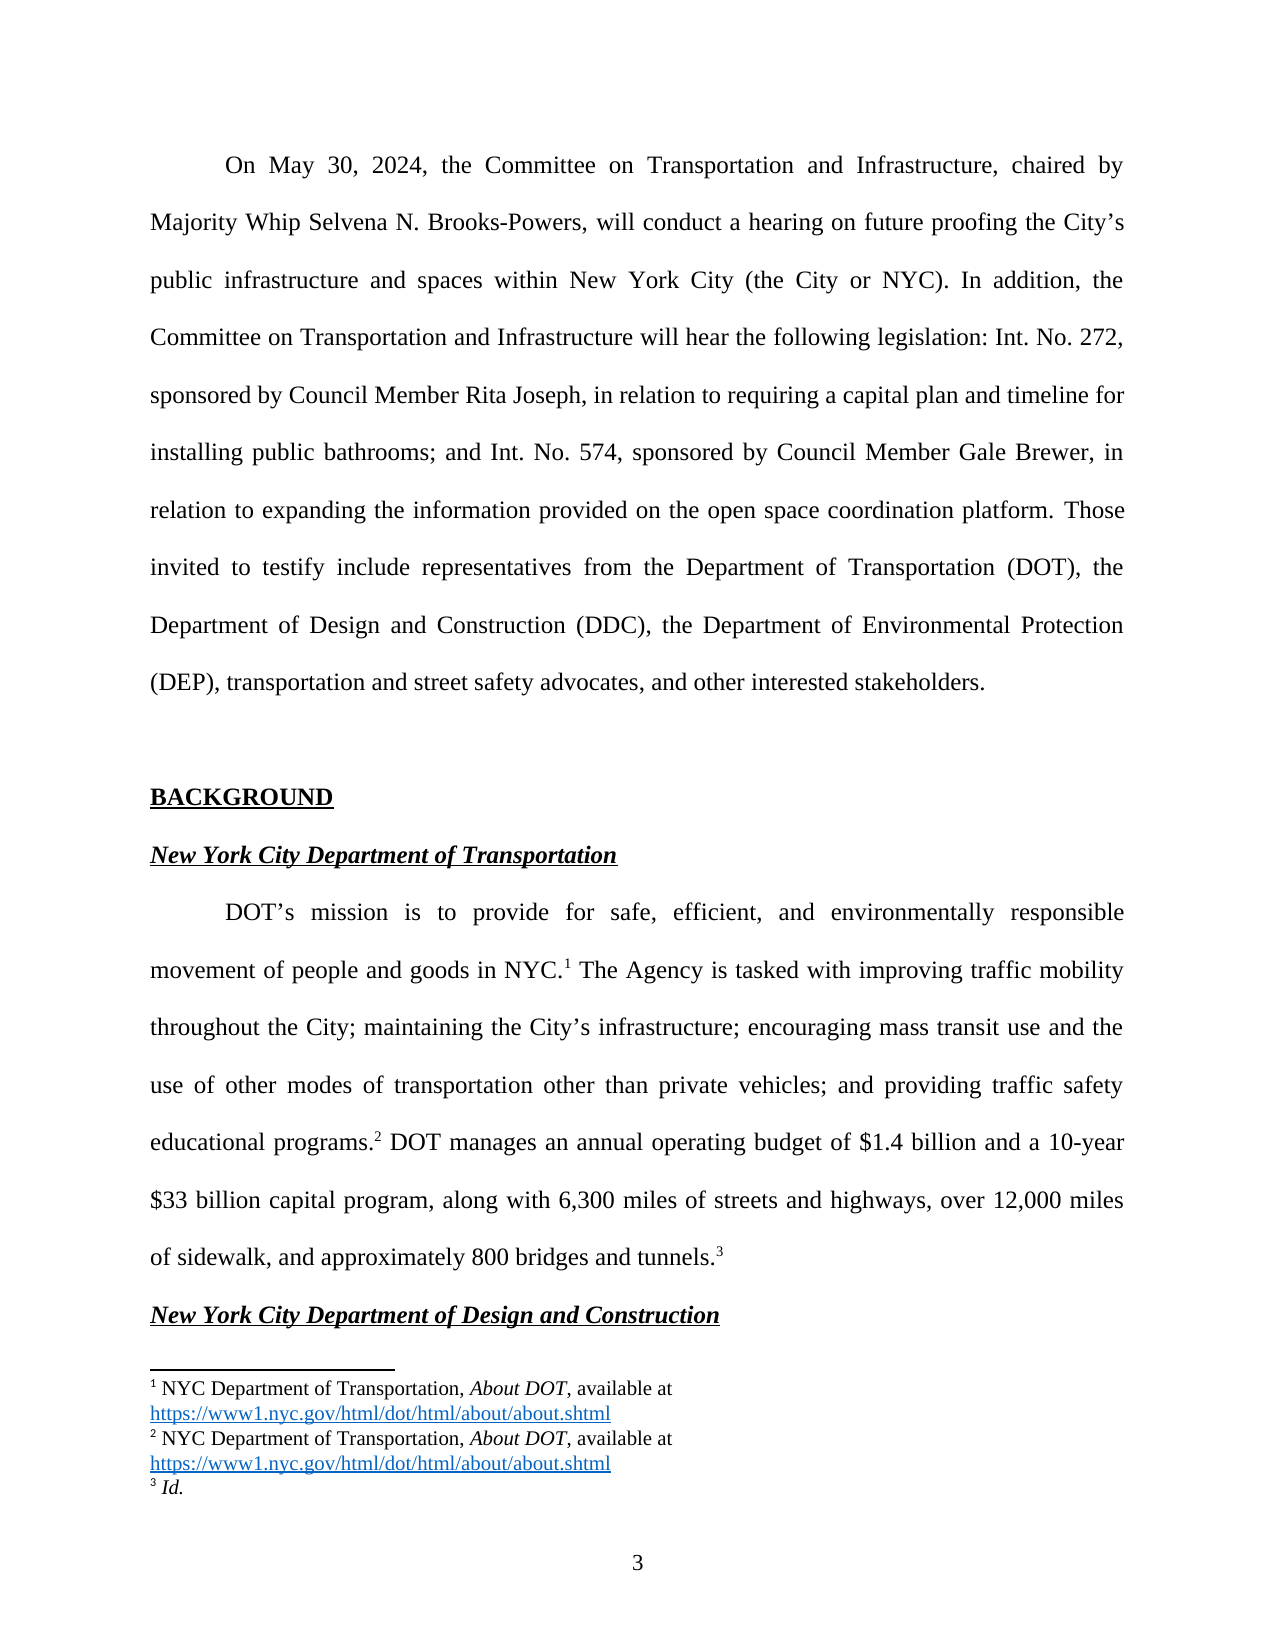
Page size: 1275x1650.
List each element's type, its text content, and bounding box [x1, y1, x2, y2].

text DOT’s mission is to provide for safe, efficient, and environmentally responsible movement of people and goods in NYC. The Agency is tasked with improving traffic mobility throughout the City; maintaining the City’s infrastructure; encouraging mass transit use and the use of other modes of transportation other than private vehicles; and providing traffic safety educational programs. DOT manages an annual operating budget of $1.4 billion and a 10-year $33 billion capital program, along with 6,300 miles of streets and highways, over 12,000 miles of sidewalk, and approximately 800 bridges and tunnels. [150, 897, 1125, 1271]
text BACKGROUND [150, 782, 1125, 811]
text New York City Department of Transportation [150, 840, 1125, 869]
text On May 30, 2024, the Committee on Transportation and Infrastructure, chaired by Majority Whip Selvena N. Brooks-Powers, will conduct a hearing on future proofing the City’s public infrastructure and spaces within New York City (the City or NYC). In addition, the Committee on Transportation and Infrastructure will hear the following legislation: Int. No. 272, sponsored by Council Member Rita Joseph, in relation to requiring a capital plan and timeline for installing public bathrooms; and Int. No. 574, sponsored by Council Member Gale Brewer, in relation to expanding the information provided on the open space coordination platform. Those invited to testify include representatives from the Department of Transportation (DOT), the Department of Design and Construction (DDC), the Department of Environmental Protection (DEP), transportation and street safety advocates, and other interested stakeholders. [150, 150, 1125, 696]
text New York City Department of Design and Construction [150, 1300, 1125, 1329]
